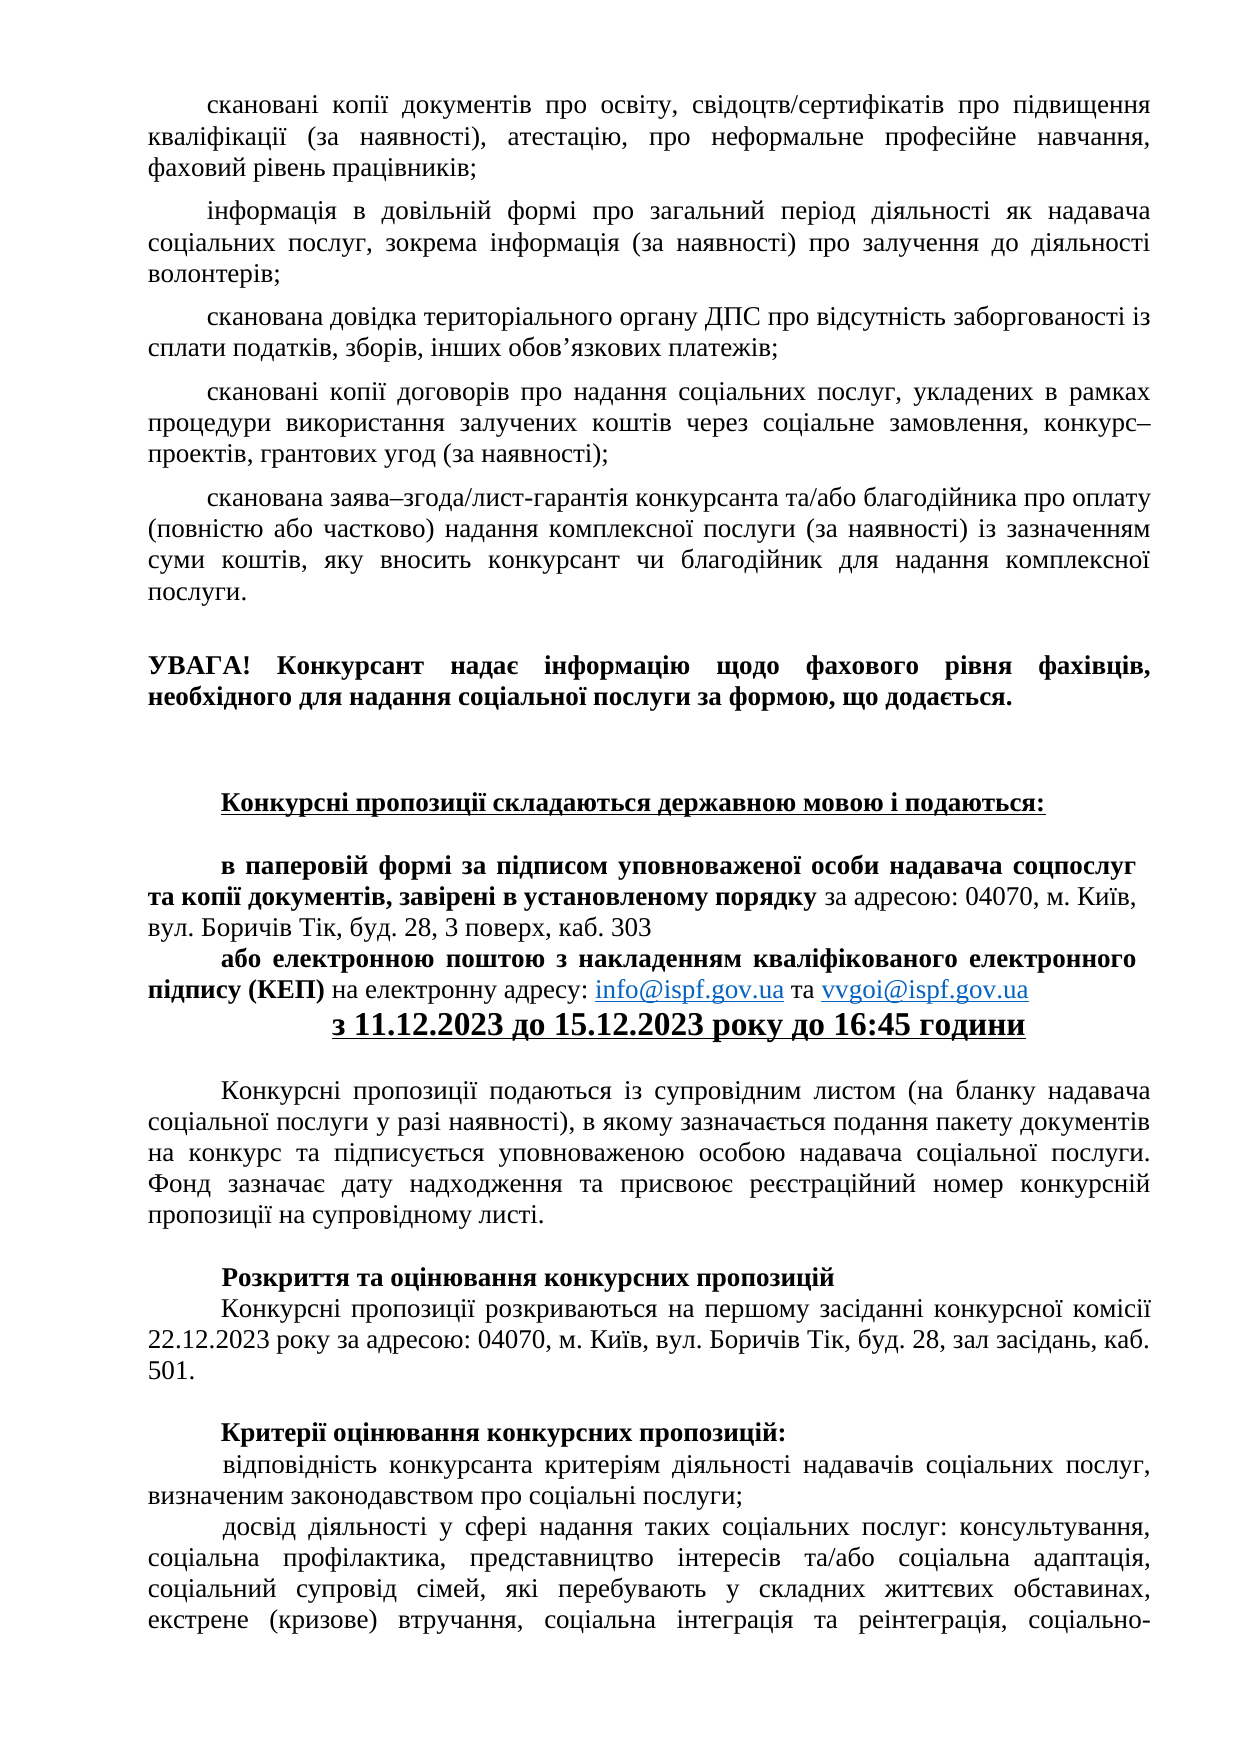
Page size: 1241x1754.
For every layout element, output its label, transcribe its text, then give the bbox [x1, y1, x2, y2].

text або електронною поштою з накладенням кваліфікованого електронного підпису (КЕП) на електронну адресу: info@ispf.gov.ua та vvgoi@ispf.gov.ua [148, 942, 1137, 1004]
text Конкурсні пропозиції подаються із супровідним листом (на бланку надавача соціальної послуги у разі наявності), в якому зазначається подання пакету документів на конкурс та підписується уповноваженою особою надавача соціальної послуги. Фонд зазначає дату надходження та присвоює реєстраційний номер конкурсній пропозиції на супровідному листі. [148, 1074, 1152, 1230]
text відповідність конкурсанта критеріям діяльності надавачів соціальних послуг, визначеним законодавством про соціальні послуги; [148, 1448, 1152, 1510]
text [148, 1510, 1152, 1634]
text Конкурсні пропозиції розкриваються на першому засіданні конкурсної комісії 22.12.2023 року за адресою: 04070, м. Київ, вул. Боричів Тік, буд. 28, зал засідань, каб. 501. [148, 1292, 1152, 1385]
text в паперовій формі за підписом уповноваженої особи надавача соцпослуг та копії документів, завірені в установленому порядку за адресою: 04070, м. Київ, вул. Боричів Тік, буд. 28, 3 поверх, каб. 303 [148, 849, 1137, 942]
text Розкриття та оцінювання конкурсних пропозицій [148, 1261, 1152, 1292]
text Критерії оцінювання конкурсних пропозицій: [148, 1417, 1152, 1448]
text інформація в довільній формі про загальний період діяльності як надавача соціальних послуг, зокрема інформація (за наявності) про залучення до діяльності волонтерів; [148, 194, 1152, 288]
text з 11.12.2023 до 15.12.2023 року до 16:45 години [148, 1004, 1137, 1043]
text скановані копії договорів про надання соціальних послуг, укладених в рамках процедури використання залучених коштів через соціальне замовлення, конкурс–проектів, грантових угод (за наявності); [148, 375, 1152, 469]
text скановані копії документів про освіту, свідоцтв/сертифікатів про підвищення кваліфікації (за наявності), атестацію, про неформальне професійне навчання, фаховий рівень працівників; [148, 88, 1152, 182]
text УВАГА! Конкурсант надає інформацію щодо фахового рівня фахівців, необхідного для надання соціальної послуги за формою, що додається. [148, 649, 1152, 712]
text сканована довідка територіального органу ДПС про відсутність заборгованості із сплати податків, зборів, інших обов’язкових платежів; [148, 300, 1152, 363]
text Конкурсні пропозиції складаються державною мовою і подаються: [148, 786, 1137, 818]
text сканована заява–згода/лист-гарантія конкурсанта та/або благодійника про оплату (повністю або частково) надання комплексної послуги (за наявності) із зазначенням суми коштів, яку вносить конкурсант чи благодійник для надання комплексної послуги. [148, 481, 1152, 606]
